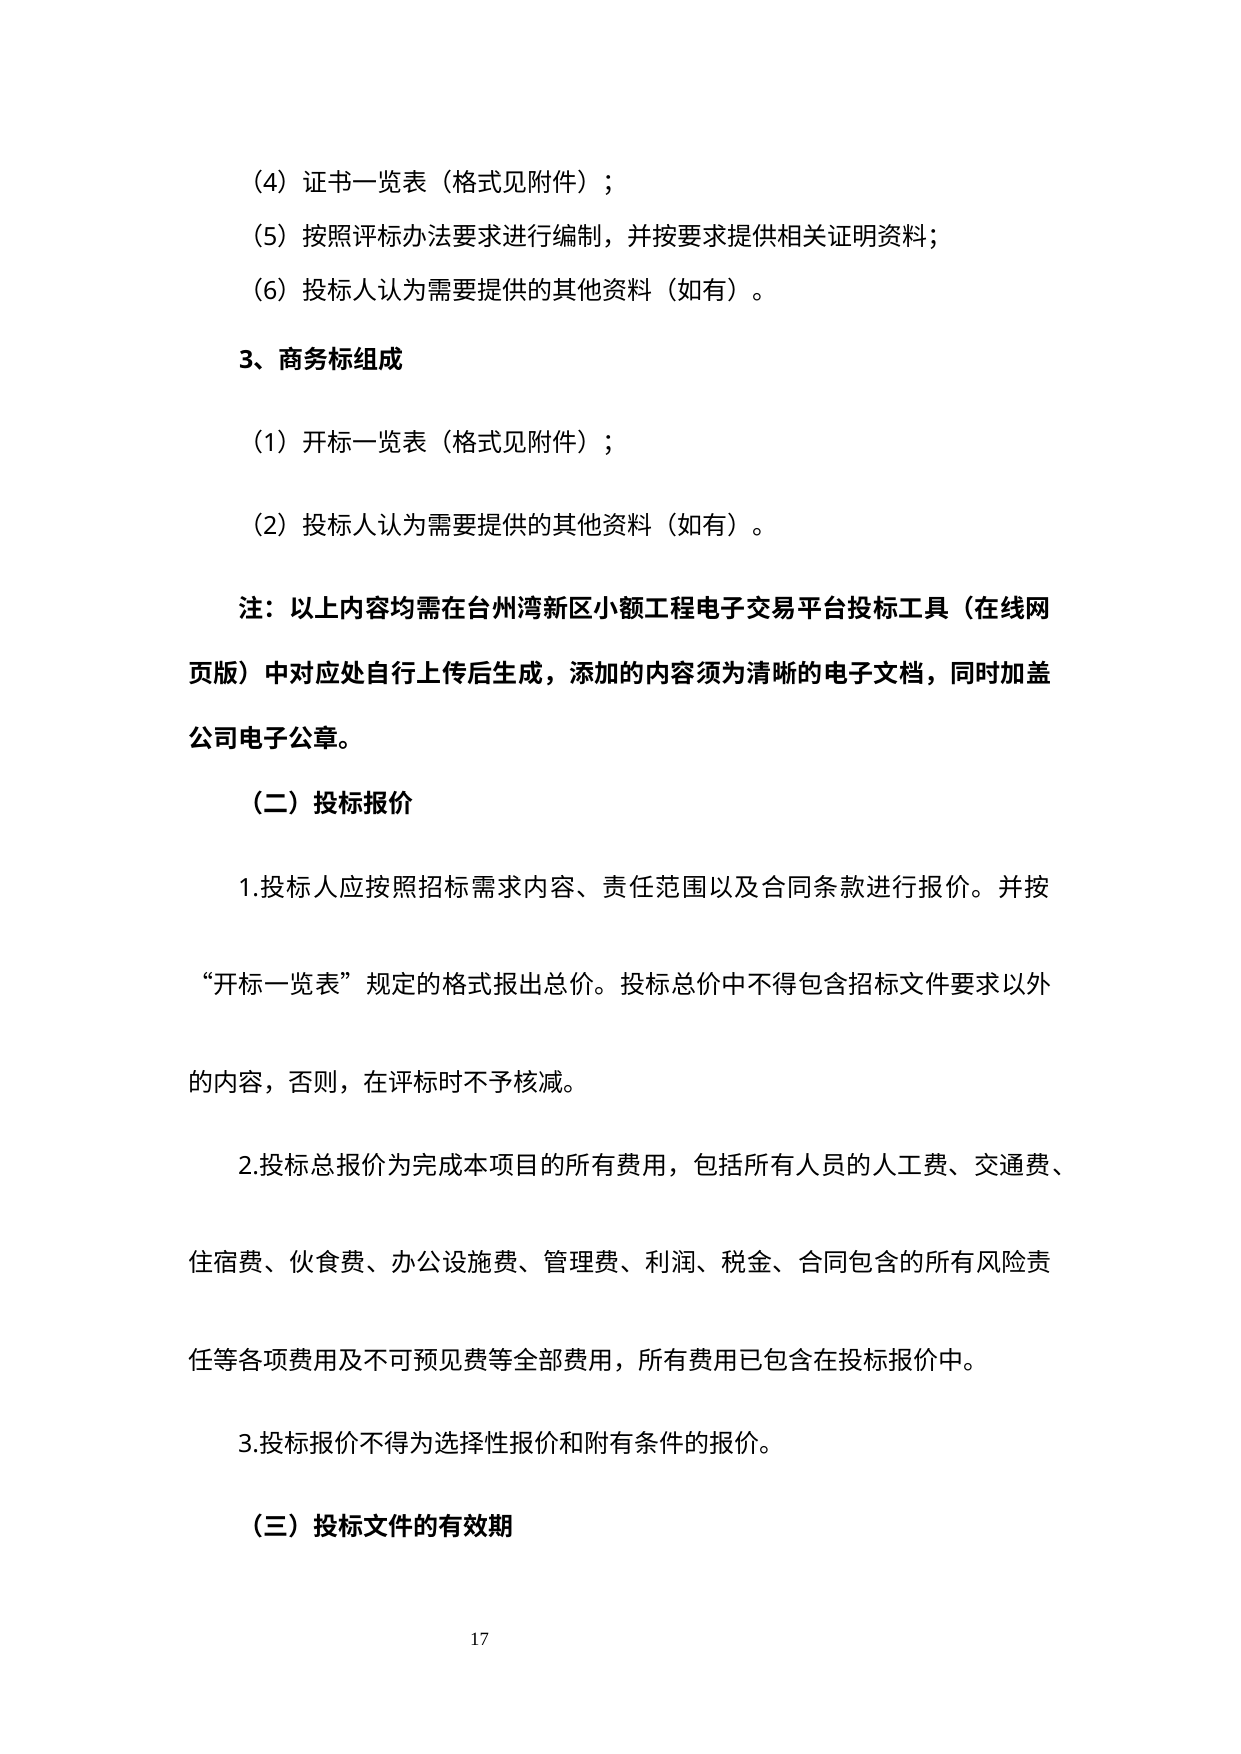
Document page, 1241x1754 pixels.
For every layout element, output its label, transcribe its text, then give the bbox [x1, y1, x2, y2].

text 3.投标报价不得为选择性报价和附有条件的报价。 [188, 1409, 1052, 1474]
text （2）投标人认为需要提供的其他资料（如有）。 [188, 491, 1052, 556]
list （5）按照评标办法要求进行编制，并按要求提供相关证明资料； [188, 216, 1052, 253]
list （6）投标人认为需要提供的其他资料（如有）。 [188, 271, 1052, 307]
text 2.投标总报价为完成本项目的所有费用，包括所有人员的人工费、交通费、住宿费、伙食费、办公设施费、管理费、利润、税金、合同包含的所有风险责任等各项费用及不可预见费等全部费用，所有费用已包含在投标报价中。 [188, 1131, 1052, 1391]
text （三）投标文件的有效期 [188, 1492, 1052, 1557]
text 注：以上内容均需在台州湾新区小额工程电子交易平台投标工具（在线网页版）中对应处自行上传后生成，添加的内容须为清晰的电子文档，同时加盖公司电子公章。 [188, 574, 1052, 769]
text （1）开标一览表（格式见附件）； [188, 408, 1052, 473]
text 1.投标人应按照招标需求内容、责任范围以及合同条款进行报价。并按“开标一览表”规定的格式报出总价。投标总价中不得包含招标文件要求以外的内容，否则，在评标时不予核减。 [188, 853, 1052, 1113]
text （二）投标报价 [188, 769, 1052, 834]
list （4）证书一览表（格式见附件）； [188, 162, 1052, 198]
text 3、商务标组成 [232, 325, 1052, 390]
